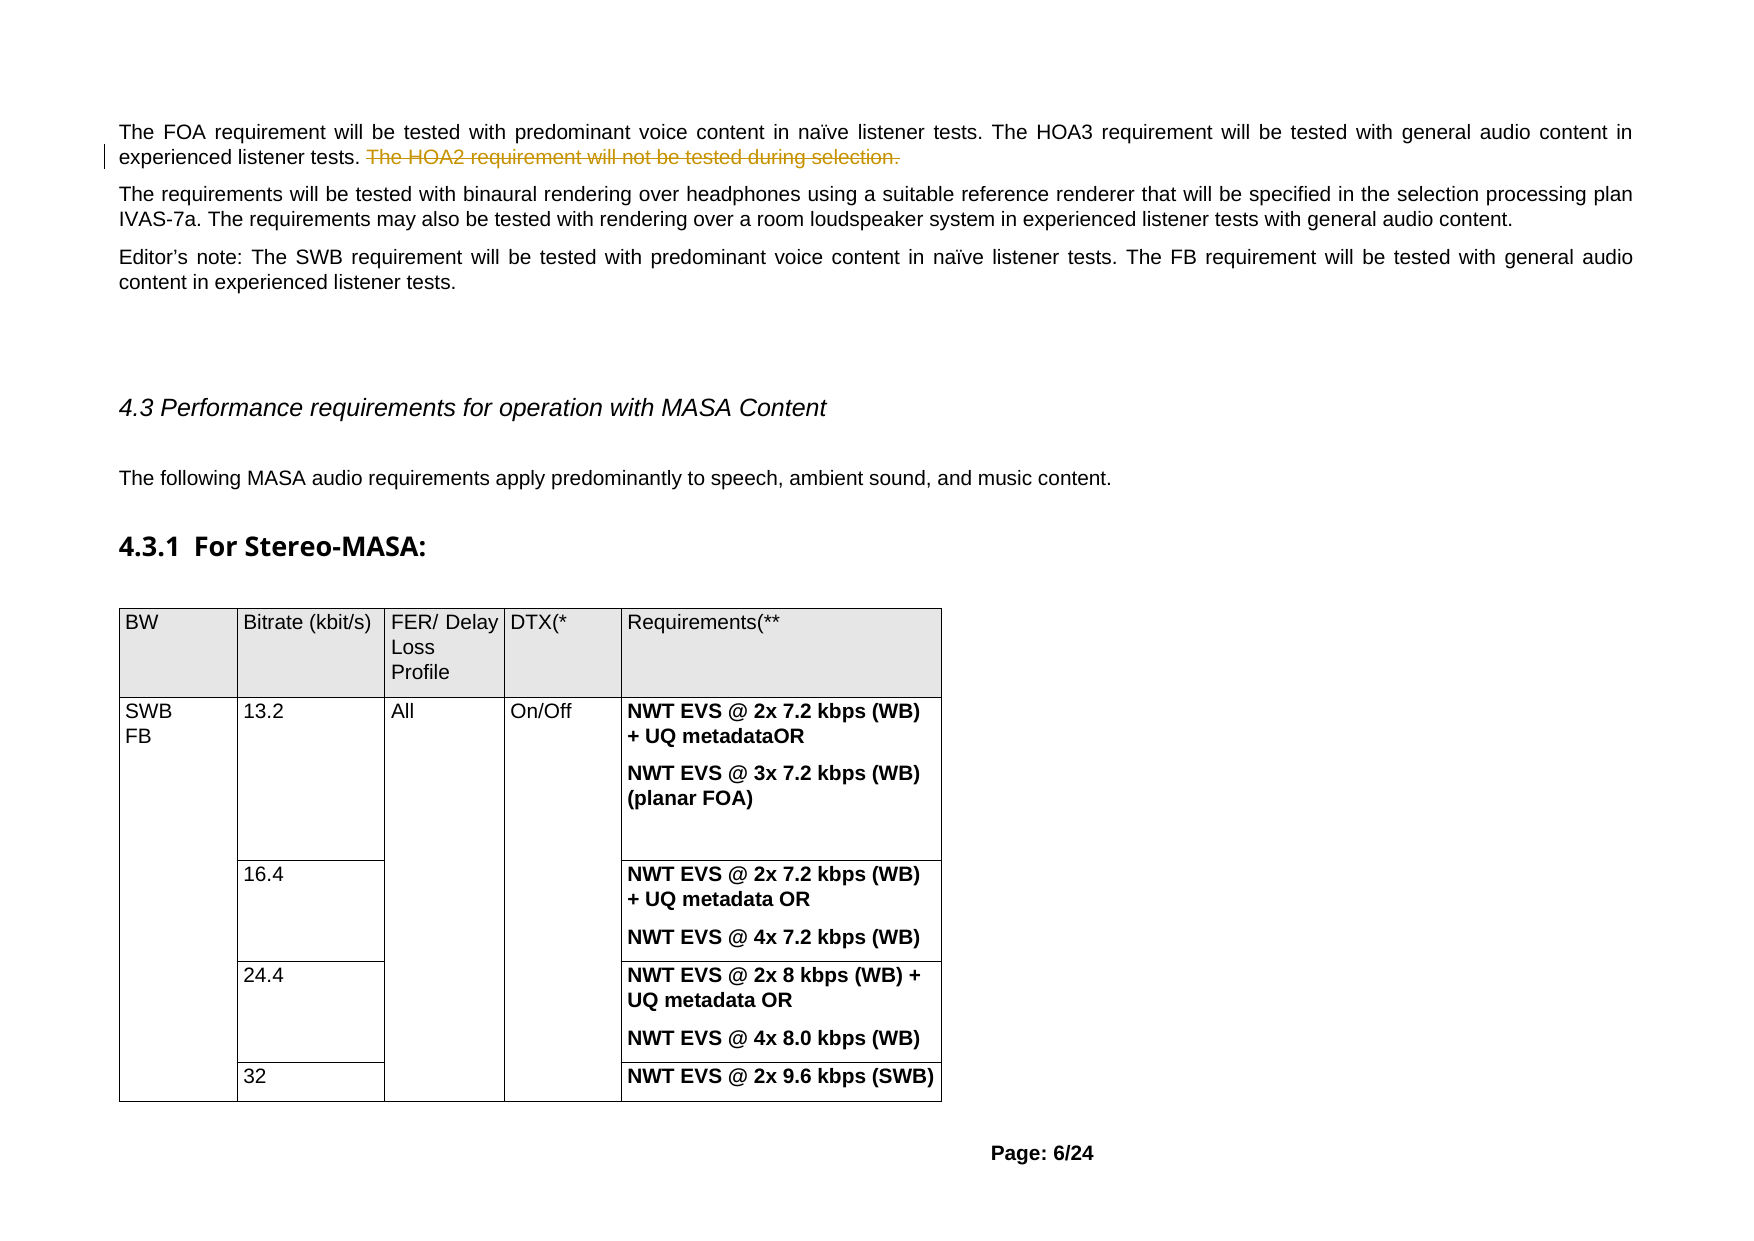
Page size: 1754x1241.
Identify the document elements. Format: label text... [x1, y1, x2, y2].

table_cell NWT EVS @ 2x 7.2 kbps (WB) + UQ metadata OR NWT EVS @ 4x 7.2 kbps (WB) [622, 861, 941, 961]
table_cell 13.2 [238, 698, 384, 860]
table_cell 32 [238, 1063, 384, 1101]
table_header Bitrate (kbit/s) [238, 609, 384, 697]
table_cell NWT EVS @ 2x 7.2 kbps (WB) + UQ metadataOR NWT EVS @ 3x 7.2 kbps (WB) (planar FOA) [622, 698, 941, 860]
table_cell 24.4 [238, 962, 384, 1062]
text 4.3.1 For Stereo-MASA: [118, 527, 1635, 564]
text The following MASA audio requirements apply predominantly to speech, ambient sound, and music content. [118, 465, 1635, 490]
table_cell NWT EVS @ 2x 8 kbps (WB) + UQ metadata OR NWT EVS @ 4x 8.0 kbps (WB) [622, 962, 941, 1062]
table_cell All [385, 698, 504, 1101]
table_cell 16.4 [238, 861, 384, 961]
text The requirements will be tested with binaural rendering over headphones using a suitable reference renderer that will be specified in the selection processing plan IVAS-7a. The requirements may also be tested with rendering over a room loudspeaker system in experienced listener tests with general audio content. [118, 181, 1635, 231]
table_header DTX(* [505, 609, 621, 697]
text The FOA requirement will be tested with predominant voice content in naïve listener tests. The HOA3 requirement will be tested with general audio content in experienced listener tests. [118, 118, 1635, 168]
table_header FER/ Delay Loss Profile [385, 609, 504, 697]
table_cell SWB FB [120, 698, 237, 1101]
table_header BW [120, 609, 237, 697]
table_header Requirements(** [622, 609, 941, 697]
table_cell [622, 1063, 941, 1101]
table_cell On/Off [505, 698, 621, 1101]
subtitle 4.3 Performance requirements for operation with MASA Content [118, 392, 1635, 421]
text Editor’s note: The SWB requirement will be tested with predominant voice content in naïve listener tests. The FB requirement will be tested with general audio content in experienced listener tests. [118, 243, 1635, 293]
